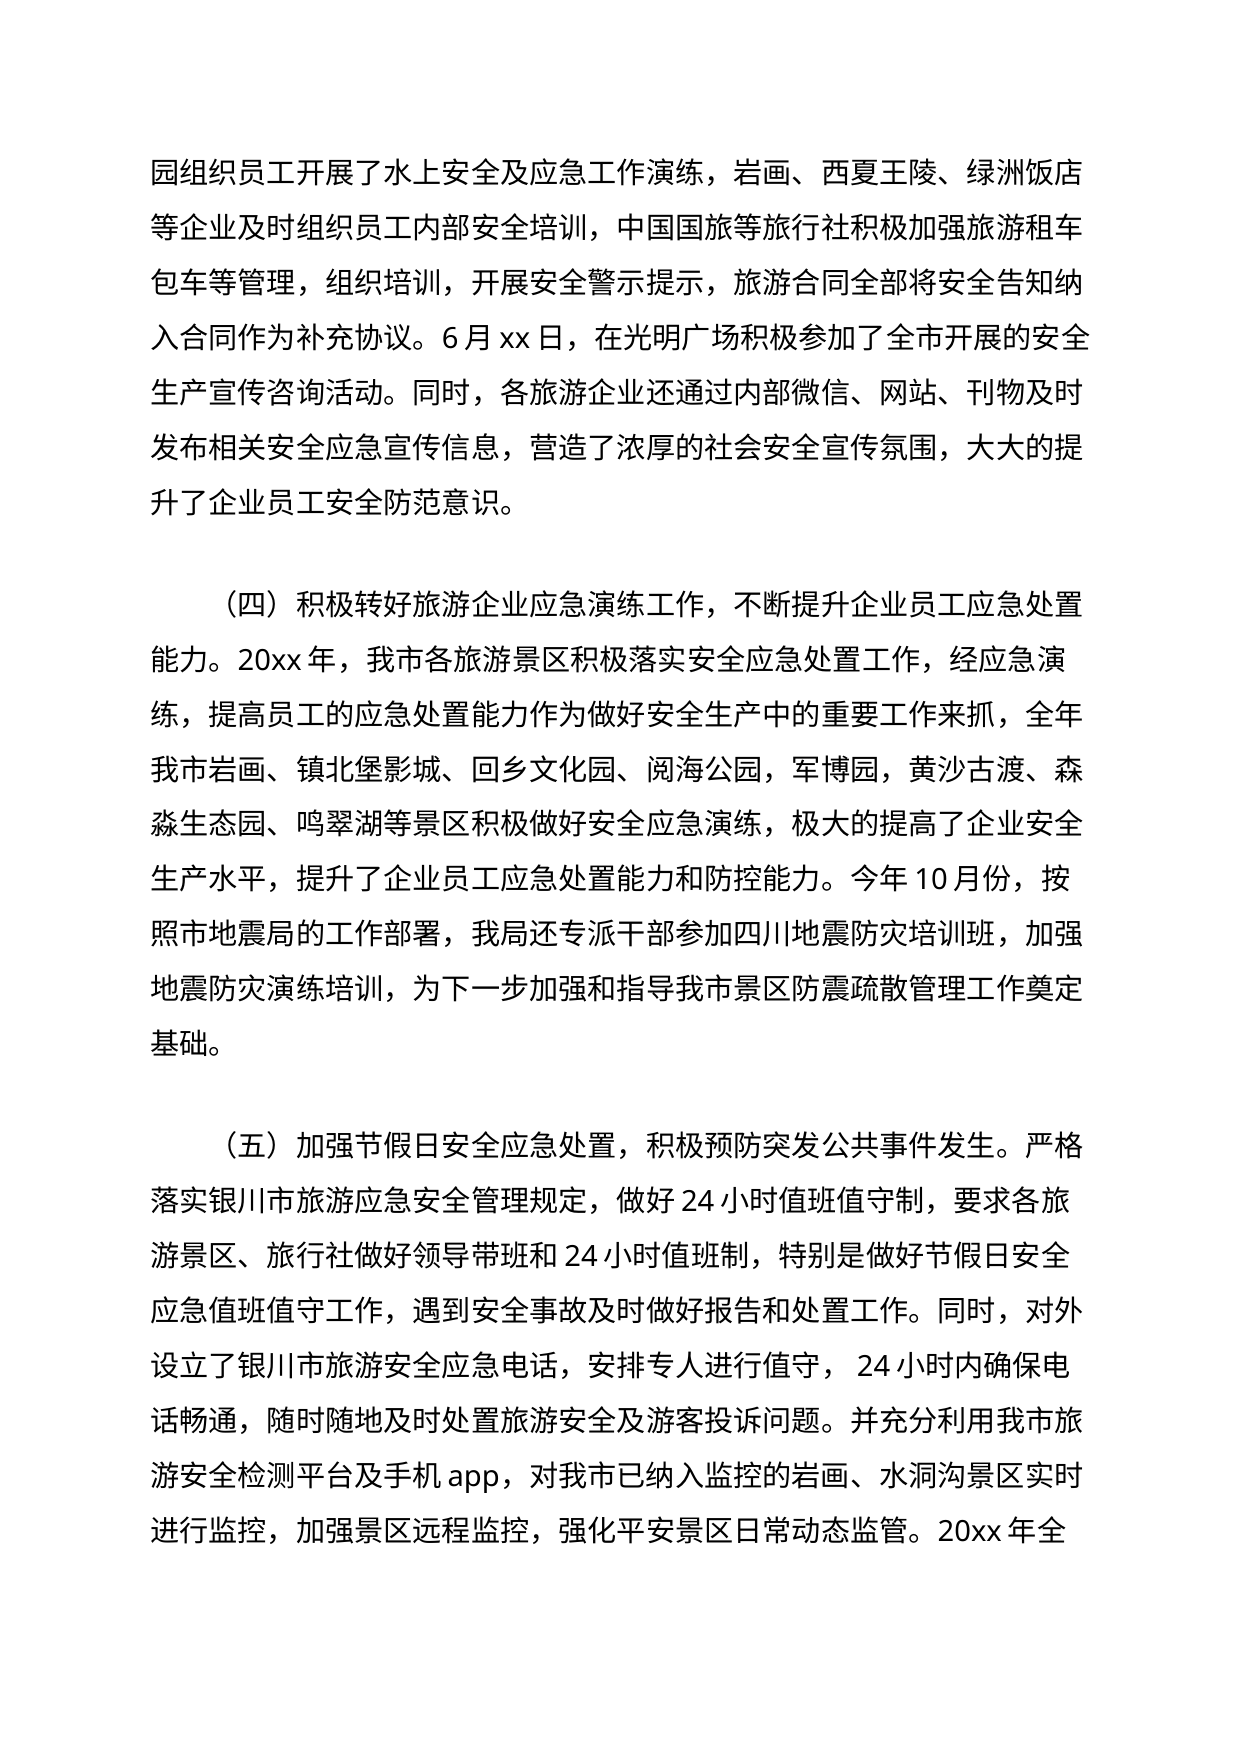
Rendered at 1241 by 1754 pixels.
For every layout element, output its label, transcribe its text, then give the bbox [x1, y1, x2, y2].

text （四）积极转好旅游企业应急演练工作，不断提升企业员工应急处置能力。20xx年，我市各旅游景区积极落实安全应急处置工作，经应急演练，提高员工的应急处置能力作为做好安全生产中的重要工作来抓，全年我市岩画、镇北堡影城、回乡文化园、阅海公园，军博园，黄沙古渡、森淼生态园、鸣翠湖等景区积极做好安全应急演练，极大的提高了企业安全生产水平，提升了企业员工应急处置能力和防控能力。今年10月份，按照市地震局的工作部署，我局还专派干部参加四川地震防灾培训班，加强地震防灾演练培训，为下一步加强和指导我市景区防震疏散管理工作奠定基础。 [150, 581, 1090, 1063]
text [150, 150, 1090, 522]
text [150, 1122, 1090, 1549]
